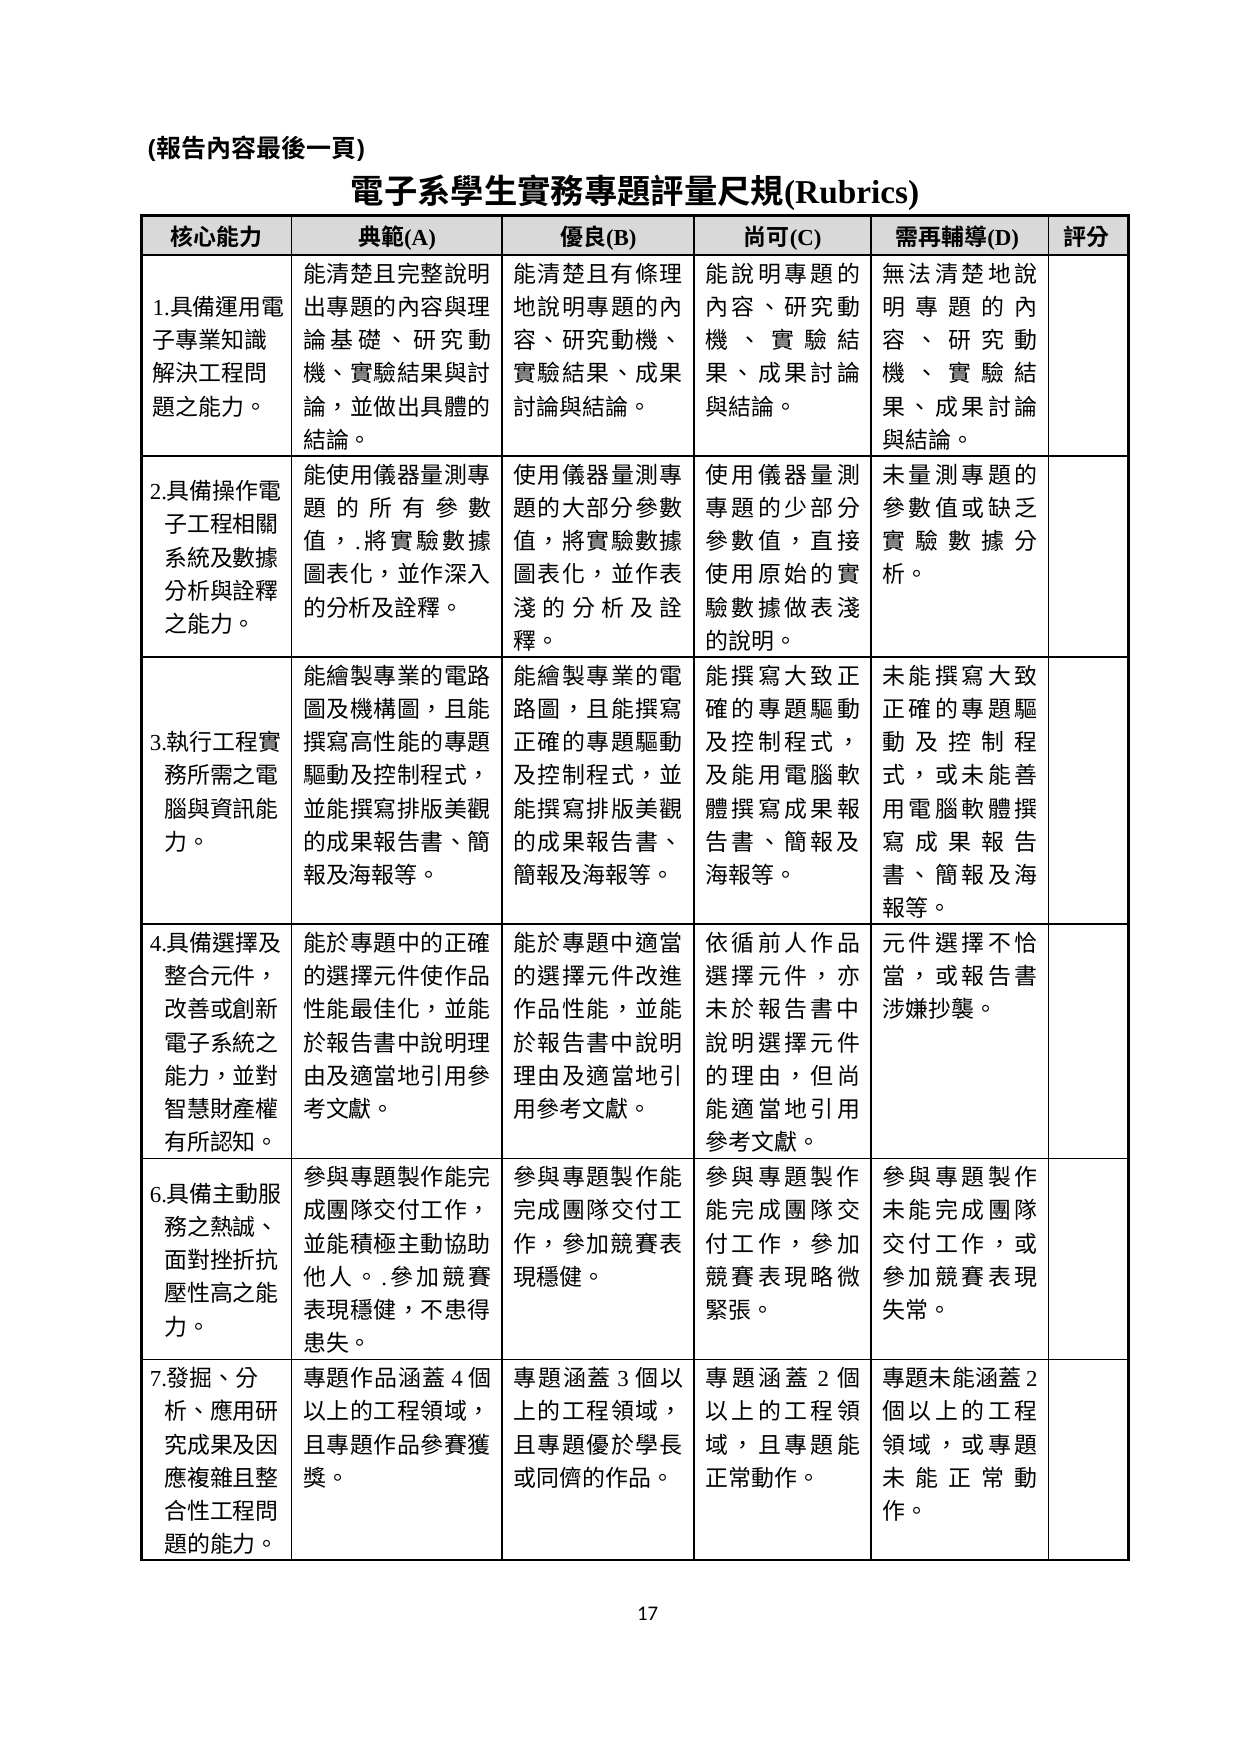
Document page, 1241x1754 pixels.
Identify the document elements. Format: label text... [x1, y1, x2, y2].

table_header 評分 [1049, 217, 1127, 254]
table_header 優良(B) [503, 217, 693, 254]
table_cell [1049, 1159, 1127, 1358]
table_cell 1.具備運用電子專業知識解決工程問題之能力。 [143, 256, 291, 455]
table_cell 參與專題製作能完成團隊交付工作，並能積極主動協助他人。.參加競賽表現穩健，不患得患失。 [292, 1159, 501, 1358]
table_cell 專題涵蓋3個以上的工程領域，且專題優於學長或同儕的作品。 [503, 1360, 693, 1559]
text 電子系學生實務專題評量尺規(Rubrics) [148, 165, 1122, 213]
table_cell 專題未能涵蓋2個以上的工程領域，或專題未能正常動作。 [872, 1360, 1048, 1559]
table_cell 能說明專題的內容、研究動機、實驗結果、成果討論與結論。 [695, 256, 870, 455]
table_cell 能撰寫大致正確的專題驅動及控制程式，及能用電腦軟體撰寫成果報告書、簡報及海報等。 [695, 658, 870, 923]
table_cell 能清楚且完整說明出專題的內容與理論基礎、研究動機、實驗結果與討論，並做出具體的結論。 [292, 256, 501, 455]
table_cell 能繪製專業的電路圖及機構圖，且能撰寫高性能的專題驅動及控制程式，並能撰寫排版美觀的成果報告書、簡報及海報等。 [292, 658, 501, 923]
table_cell [1049, 457, 1127, 656]
table_cell 專題作品涵蓋4個以上的工程領域，且專題作品參賽獲獎。 [292, 1360, 501, 1559]
table_cell 能繪製專業的電路圖，且能撰寫正確的專題驅動及控制程式，並能撰寫排版美觀的成果報告書、簡報及海報等。 [503, 658, 693, 923]
table_cell 無法清楚地說明專題的內容、研究動機、實驗結果、成果討論與結論。 [872, 256, 1048, 455]
table_cell 使用儀器量測專題的少部分參數值，直接使用原始的實驗數據做表淺的說明。 [695, 457, 870, 656]
table_cell [1049, 658, 1127, 923]
table_cell 參與專題製作能完成團隊交付工作，參加競賽表現穩健。 [503, 1159, 693, 1358]
table_cell 4.具備選擇及整合元件，改善或創新電子系統之能力，並對智慧財產權有所認知。 [143, 925, 291, 1157]
table_cell 6.具備主動服務之熱誠、面對挫折抗壓性高之能力。 [143, 1159, 291, 1358]
table_cell 依循前人作品選擇元件，亦未於報告書中說明選擇元件的理由，但尚能適當地引用參考文獻。 [695, 925, 870, 1157]
table_header 需再輔導(D) [872, 217, 1048, 254]
table_cell 能使用儀器量測專題的所有參數值，.將實驗數據圖表化，並作深入的分析及詮釋。 [292, 457, 501, 656]
table_cell [1049, 256, 1127, 455]
table_cell 3.執行工程實務所需之電腦與資訊能力。 [143, 658, 291, 923]
table_cell 未量測專題的參數值或缺乏實驗數據分析。 [872, 457, 1048, 656]
table_header 尚可(C) [695, 217, 870, 254]
table_cell 使用儀器量測專題的大部分參數值，將實驗數據圖表化，並作表淺的分析及詮釋。 [503, 457, 693, 656]
table_header 典範(A) [292, 217, 501, 254]
table_cell 參與專題製作未能完成團隊交付工作，或參加競賽表現失常。 [872, 1159, 1048, 1358]
table_cell 7.發掘、分析、應用研究成果及因應複雜且整合性工程問題的能力。 [143, 1360, 291, 1559]
table_cell [1049, 1360, 1127, 1559]
table_cell 能清楚且有條理地說明專題的內容、研究動機、實驗結果、成果討論與結論。 [503, 256, 693, 455]
table_cell 未能撰寫大致正確的專題驅動及控制程式，或未能善用電腦軟體撰寫成果報告書、簡報及海報等。 [872, 658, 1048, 923]
table_cell 2.具備操作電子工程相關系統及數據分析與詮釋之能力。 [143, 457, 291, 656]
table_cell [1049, 925, 1127, 1157]
table_cell 元件選擇不恰當，或報告書涉嫌抄襲。 [872, 925, 1048, 1157]
table_header 核心能力 [143, 217, 291, 254]
text (報告內容最後一頁) [148, 128, 1122, 165]
table_cell 參與專題製作能完成團隊交付工作，參加競賽表現略微緊張。 [695, 1159, 870, 1358]
table_cell 專題涵蓋2個以上的工程領域，且專題能正常動作。 [695, 1360, 870, 1559]
table_cell 能於專題中的正確的選擇元件使作品性能最佳化，並能於報告書中說明理由及適當地引用參考文獻。 [292, 925, 501, 1157]
table_cell 能於專題中適當的選擇元件改進作品性能，並能於報告書中說明理由及適當地引用參考文獻。 [503, 925, 693, 1157]
